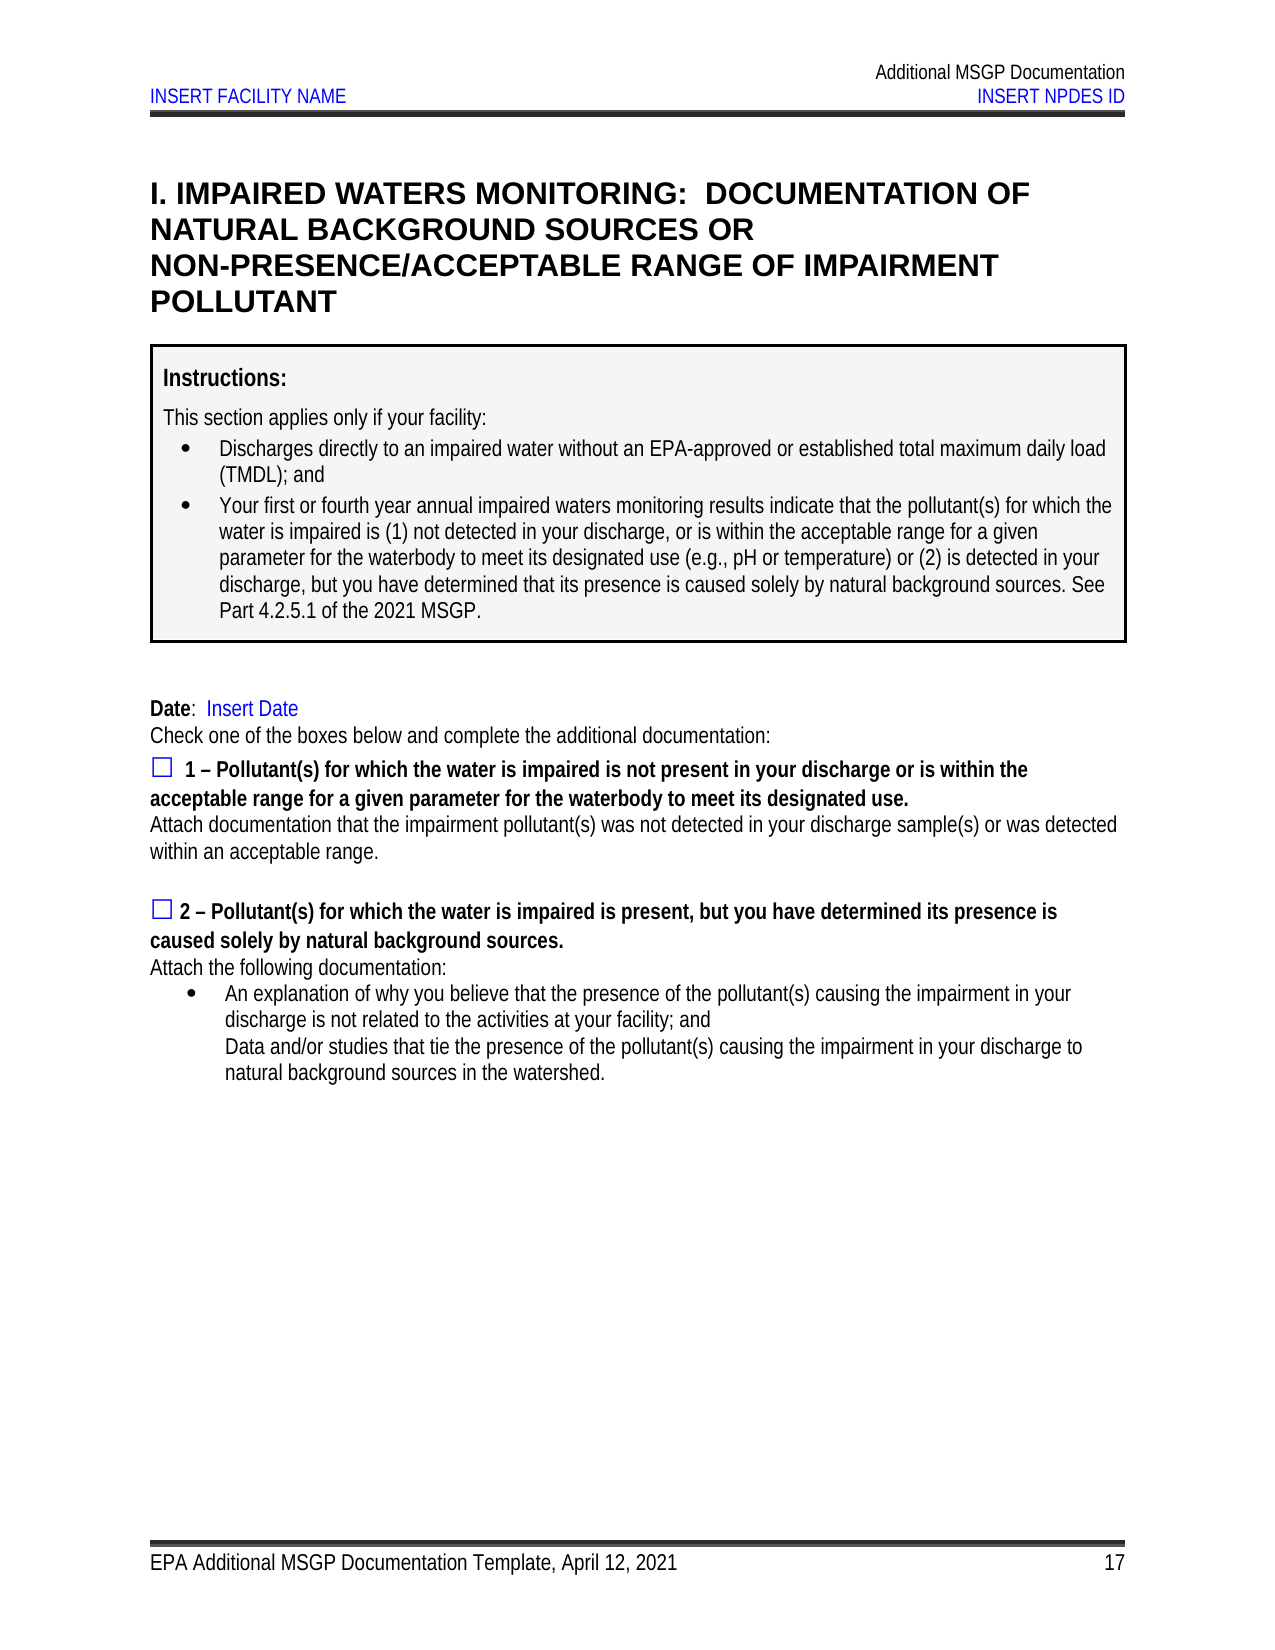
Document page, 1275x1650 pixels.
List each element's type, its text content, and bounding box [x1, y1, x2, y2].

table_header Instructions: This section applies only if your facility: Discharges directly to an impaired water without an EPA-approved or established total maximum daily load (TMDL); and Your first or fourth year annual impaired waters monitoring results indicate that the pollutant(s) for which the water is impaired is (1) not detected in your discharge, or is within the acceptable range for a given parameter for the waterbody to meet its designated use (e.g., pH or temperature) or (2) is detected in your discharge, but you have determined that its presence is caused solely by natural background sources. See Part 4.2.5.1 of the 2021 MSGP. [153, 347, 1124, 639]
text Data and/or studies that tie the presence of the pollutant(s) causing the impairment in your discharge to natural background sources in the watershed. [225, 1033, 1125, 1085]
text 1 – Pollutant(s) for which the water is impaired is not present in your discharge or is within the acceptable range for a given parameter for the waterbody to meet its designated use. [150, 748, 1125, 811]
text 2 – Pollutant(s) for which the water is impaired is present, but you have determined its presence is caused solely by natural background sources. [150, 890, 1125, 953]
text Check one of the boxes below and complete the additional documentation: [150, 722, 1125, 748]
text Date: Insert Date [150, 695, 1125, 722]
list An explanation of why you believe that the presence of the pollutant(s) causing the impairment in your discharge is not related to the activities at your facility; and [187, 980, 1125, 1033]
text Attach the following documentation: [150, 953, 1125, 980]
subtitle I. Impaired Waters Monitoring: Documentation of Natural Background Sources or Non-Presence/Acceptable Range of Impairment Pollutant [150, 175, 1125, 319]
text Attach documentation that the impairment pollutant(s) was not detected in your discharge sample(s) or was detected within an acceptable range. [150, 811, 1125, 864]
